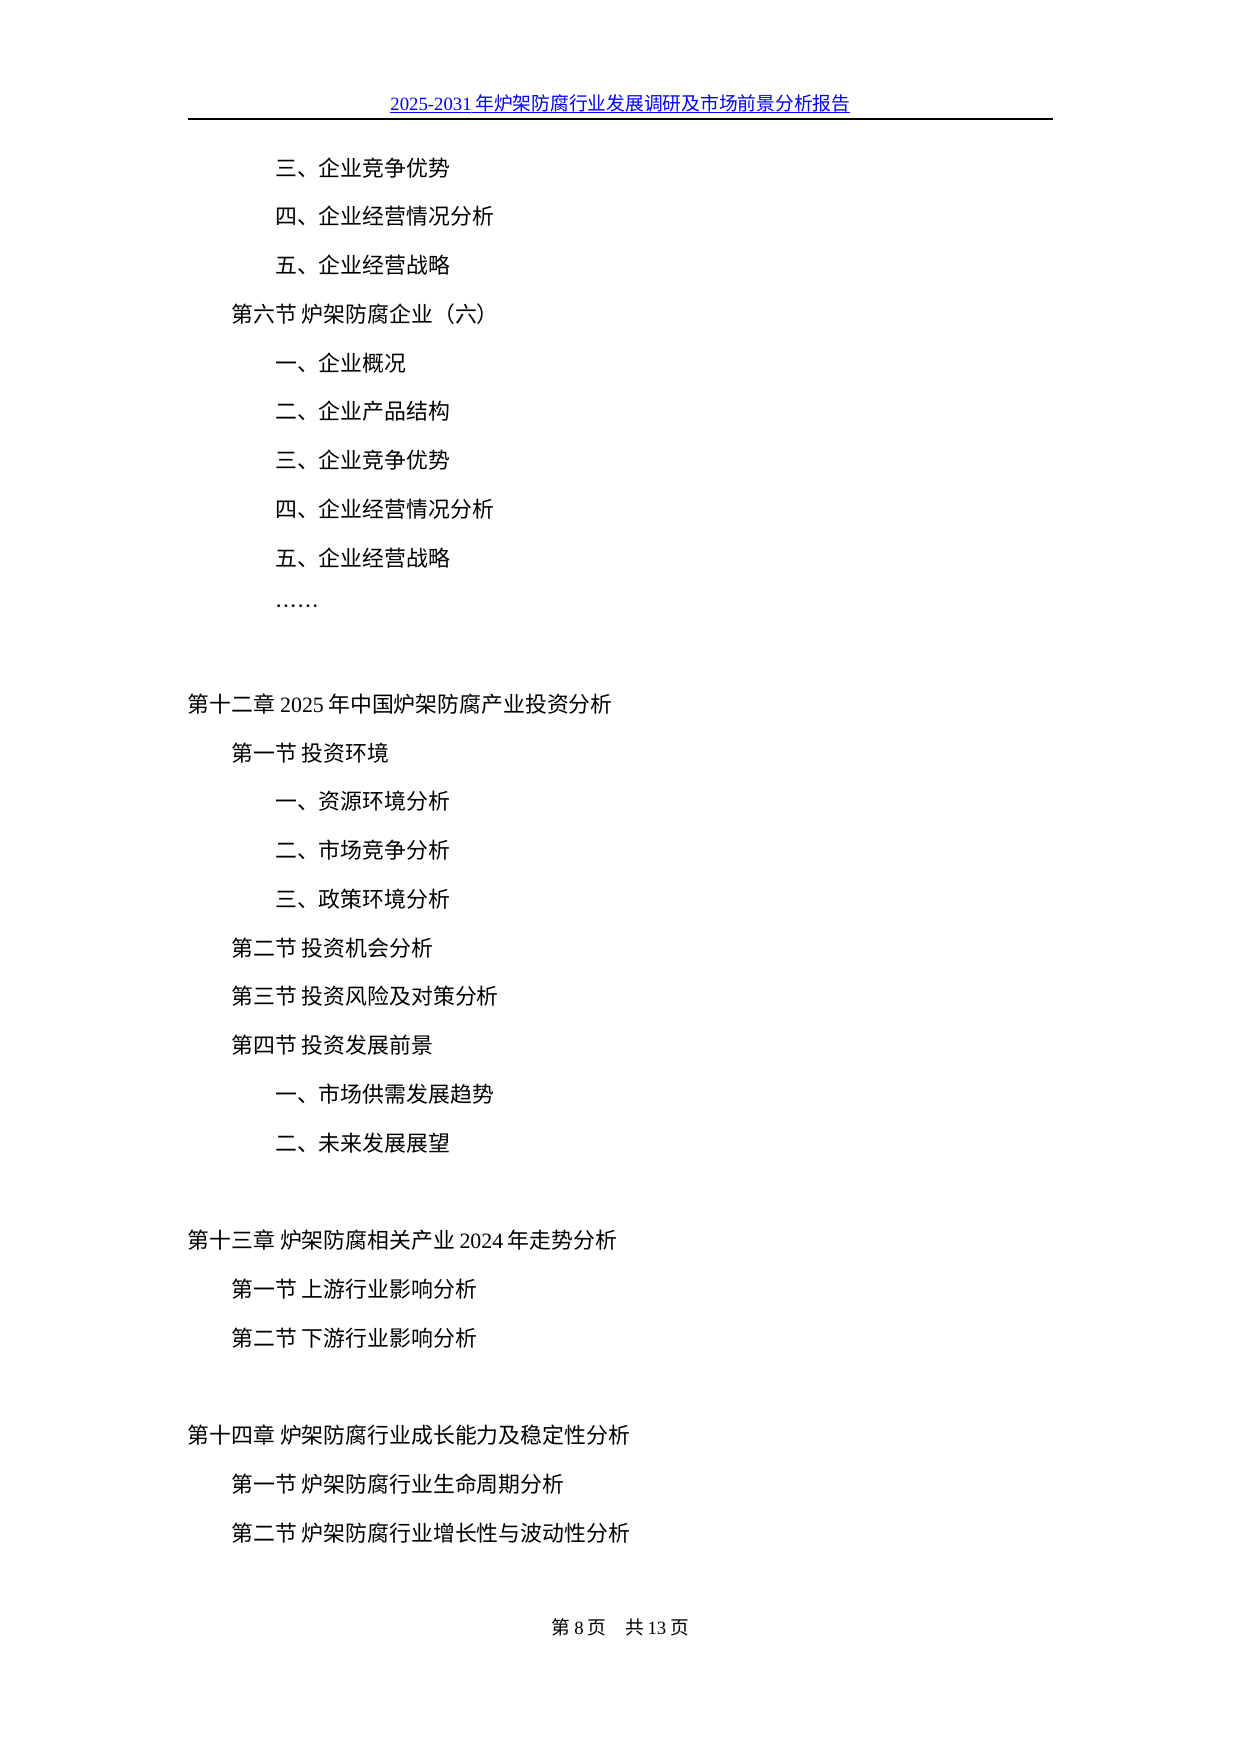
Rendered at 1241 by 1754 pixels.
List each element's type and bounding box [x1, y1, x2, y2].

text [187, 150, 1053, 1548]
